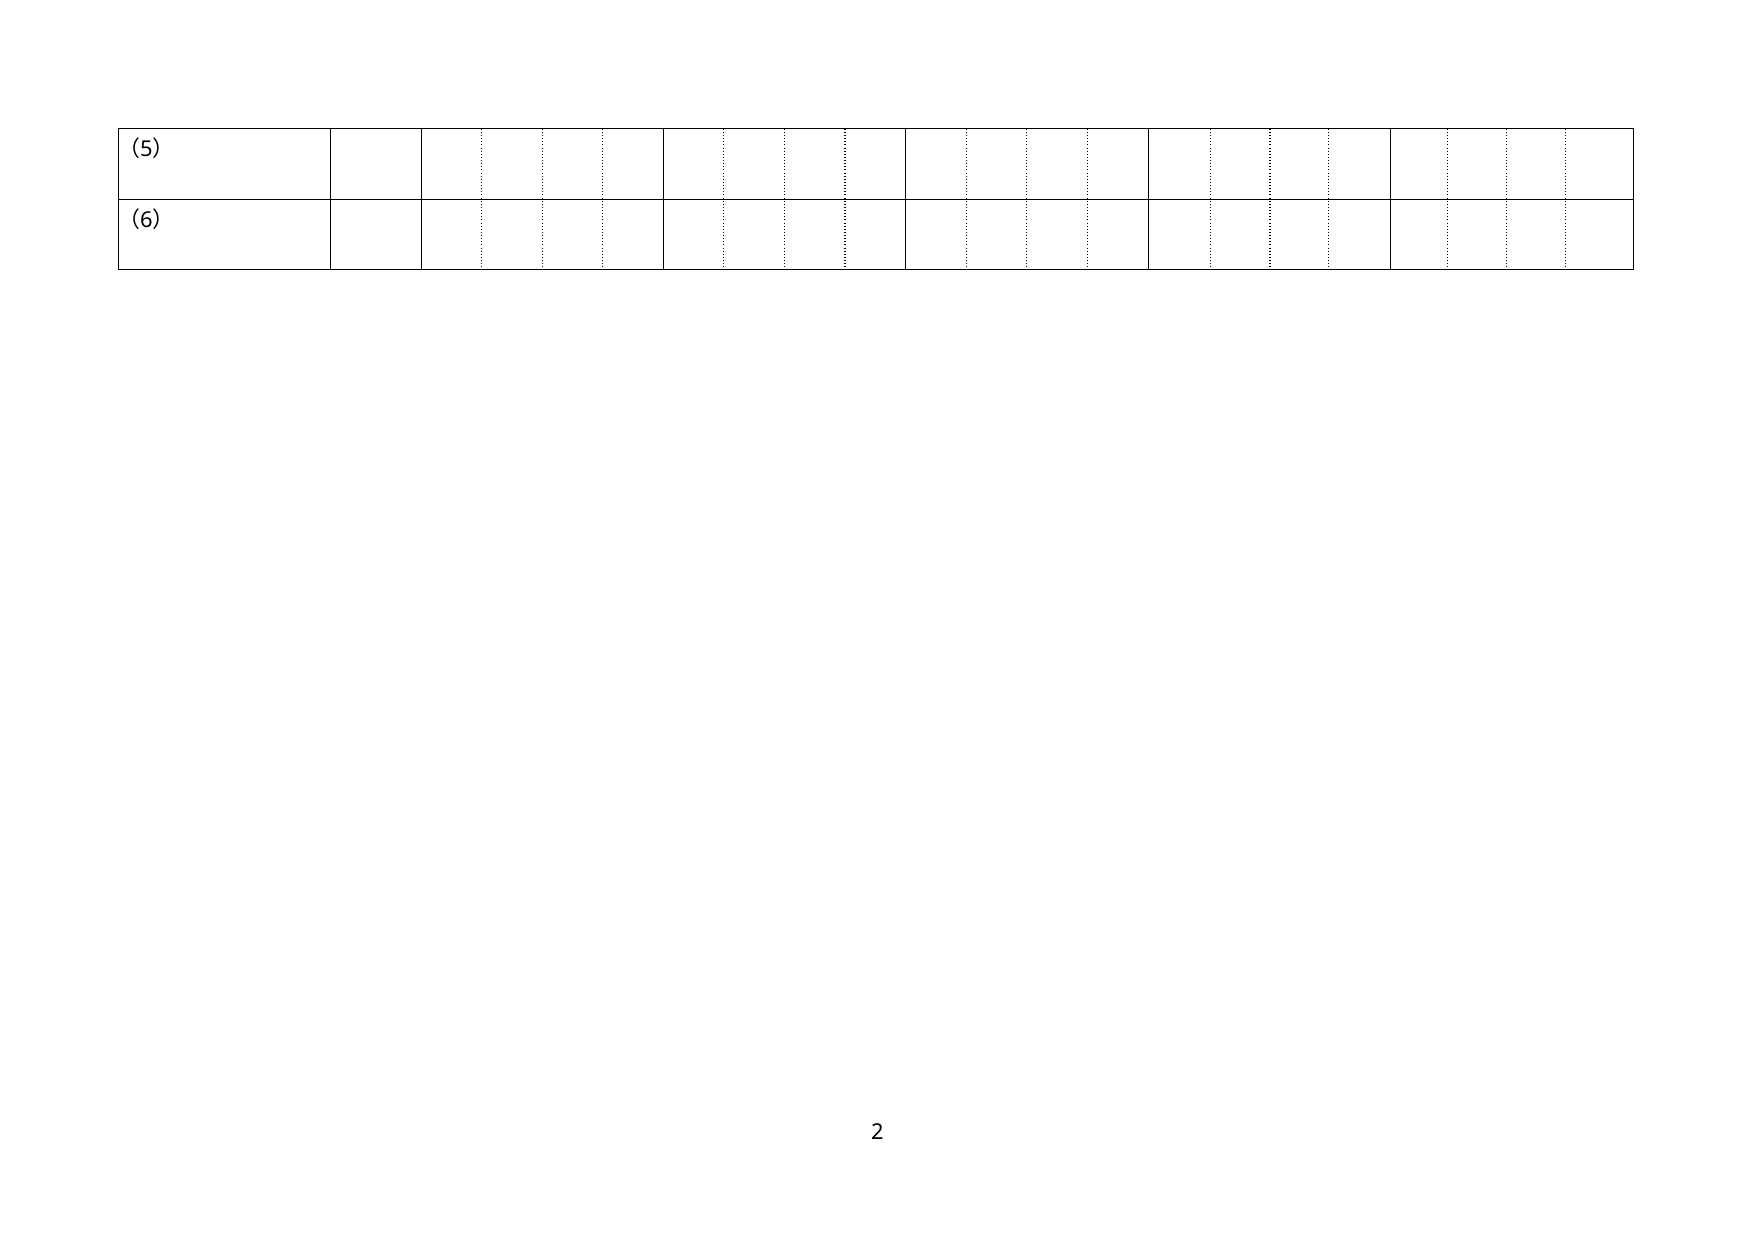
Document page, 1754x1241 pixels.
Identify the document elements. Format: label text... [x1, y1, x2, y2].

table_cell [906, 200, 966, 269]
table_cell [1211, 200, 1270, 269]
table_cell [1149, 129, 1211, 198]
table_cell [664, 129, 724, 198]
table_cell [784, 200, 845, 269]
table_cell [966, 200, 1027, 269]
table_cell [422, 200, 482, 269]
table_cell [664, 200, 724, 269]
table_cell [906, 129, 966, 198]
table_cell [542, 200, 603, 269]
table_cell [482, 200, 542, 269]
table_cell [1329, 129, 1390, 198]
table_cell [845, 200, 905, 269]
table_cell [845, 129, 905, 198]
table_cell [1149, 200, 1211, 269]
table_cell [784, 129, 845, 198]
table_cell [331, 200, 421, 269]
table_cell [1329, 200, 1390, 269]
table_cell [1565, 129, 1633, 198]
table_cell [1391, 129, 1447, 198]
table_cell [1270, 129, 1329, 198]
table_cell [603, 200, 663, 269]
table_cell [1565, 200, 1633, 269]
table_cell [422, 129, 482, 198]
table_cell [542, 129, 603, 198]
table_cell [1087, 200, 1148, 269]
table_cell [331, 129, 421, 198]
table_cell [724, 129, 784, 198]
table_cell （6） [119, 200, 330, 269]
table_cell [1270, 200, 1329, 269]
table_cell [1506, 129, 1565, 198]
table_cell [1391, 200, 1447, 269]
table_cell [966, 129, 1027, 198]
table_cell [1027, 129, 1087, 198]
table_cell [482, 129, 542, 198]
table_cell [1447, 129, 1506, 198]
table_cell [1211, 129, 1270, 198]
table_cell （5） [119, 129, 330, 198]
table_cell [1087, 129, 1148, 198]
table_cell [1027, 200, 1087, 269]
table_cell [724, 200, 784, 269]
table_cell [1506, 200, 1565, 269]
table_cell [1447, 200, 1506, 269]
table_cell [603, 129, 663, 198]
